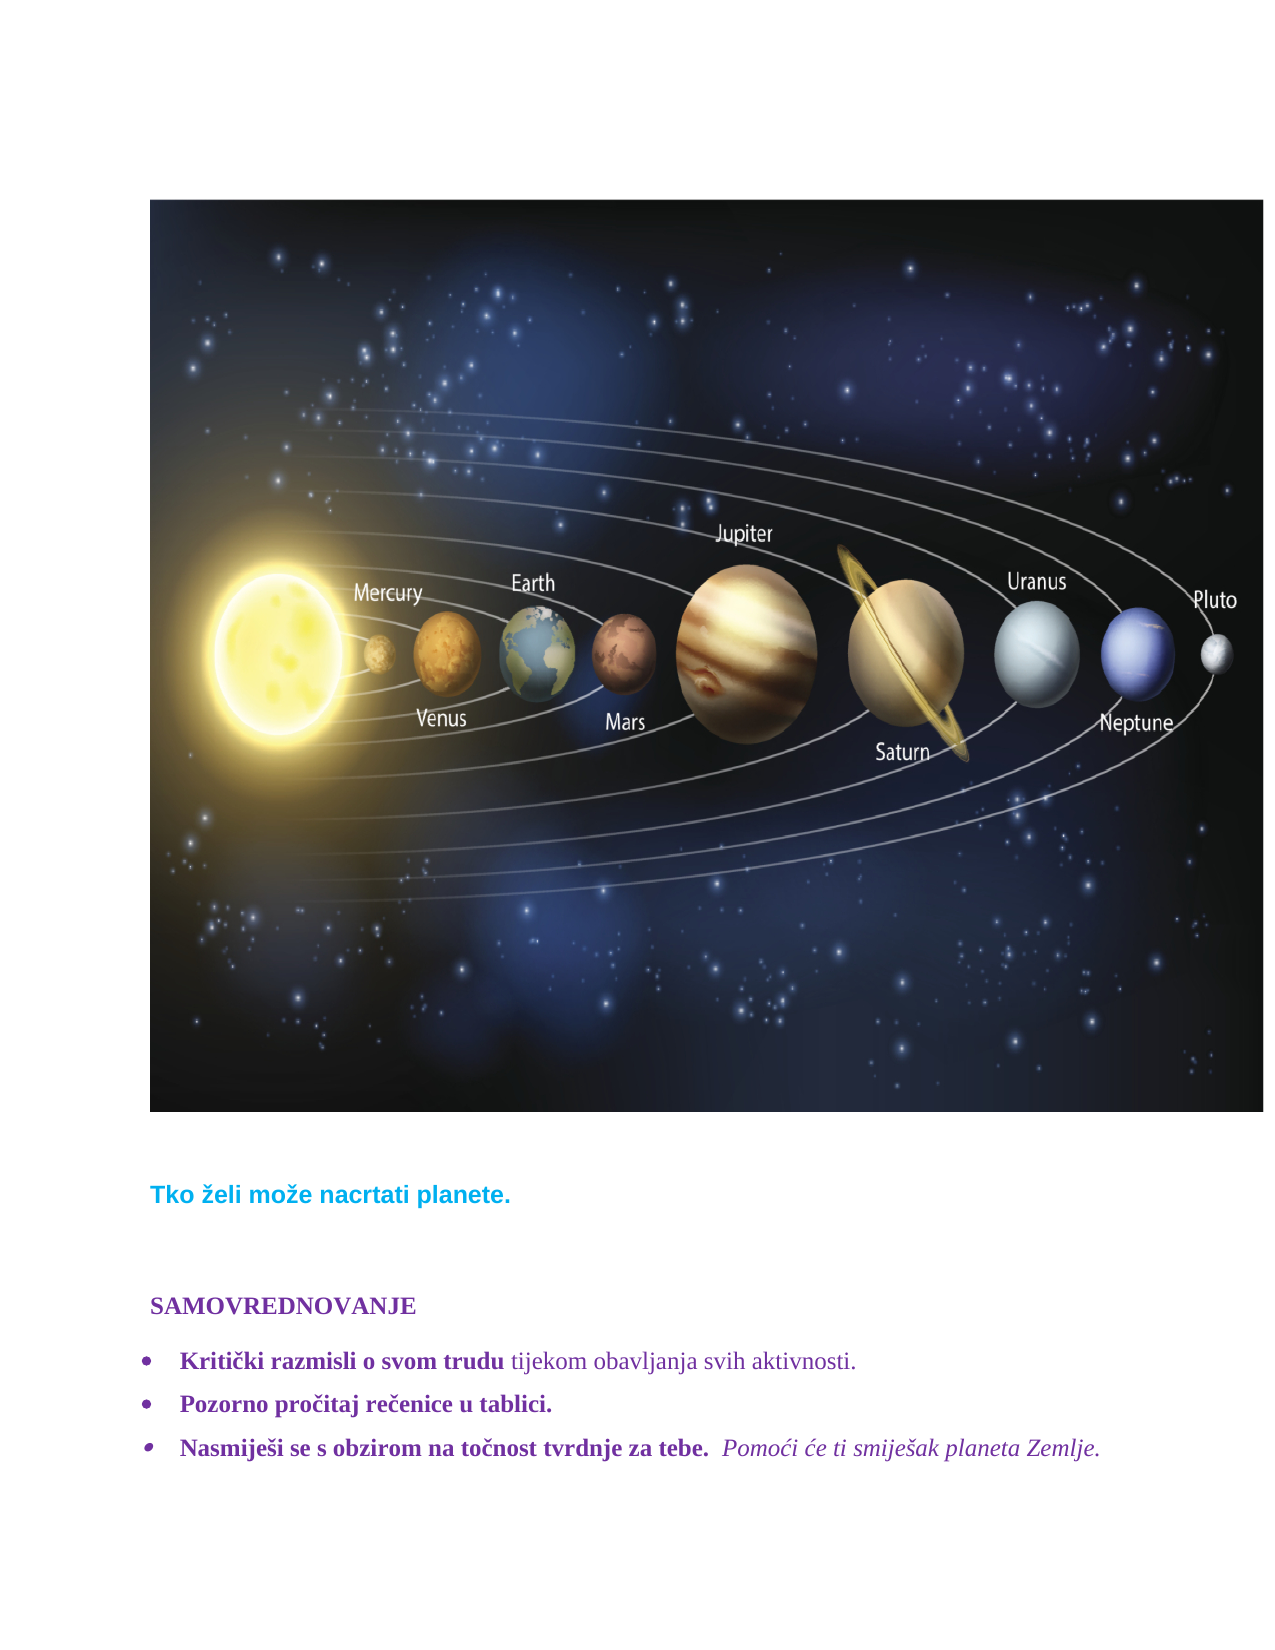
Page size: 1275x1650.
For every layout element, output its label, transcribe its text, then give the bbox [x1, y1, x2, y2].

picture [150, 199, 1264, 1112]
list Kritički razmisli o svom trudu tijekom obavljanja svih aktivnosti. [142, 1346, 1125, 1375]
text Tko želi može nacrtati planete. [150, 1181, 1125, 1209]
list Pozorno pročitaj rečenice u tablici. [142, 1389, 1125, 1418]
list Nasmiješi se s obzirom na točnost tvrdnje za tebe. Pomoći će ti smiješak planeta Zemlje. [142, 1433, 1125, 1461]
text SAMOVREDNOVANJE [150, 1291, 1125, 1320]
